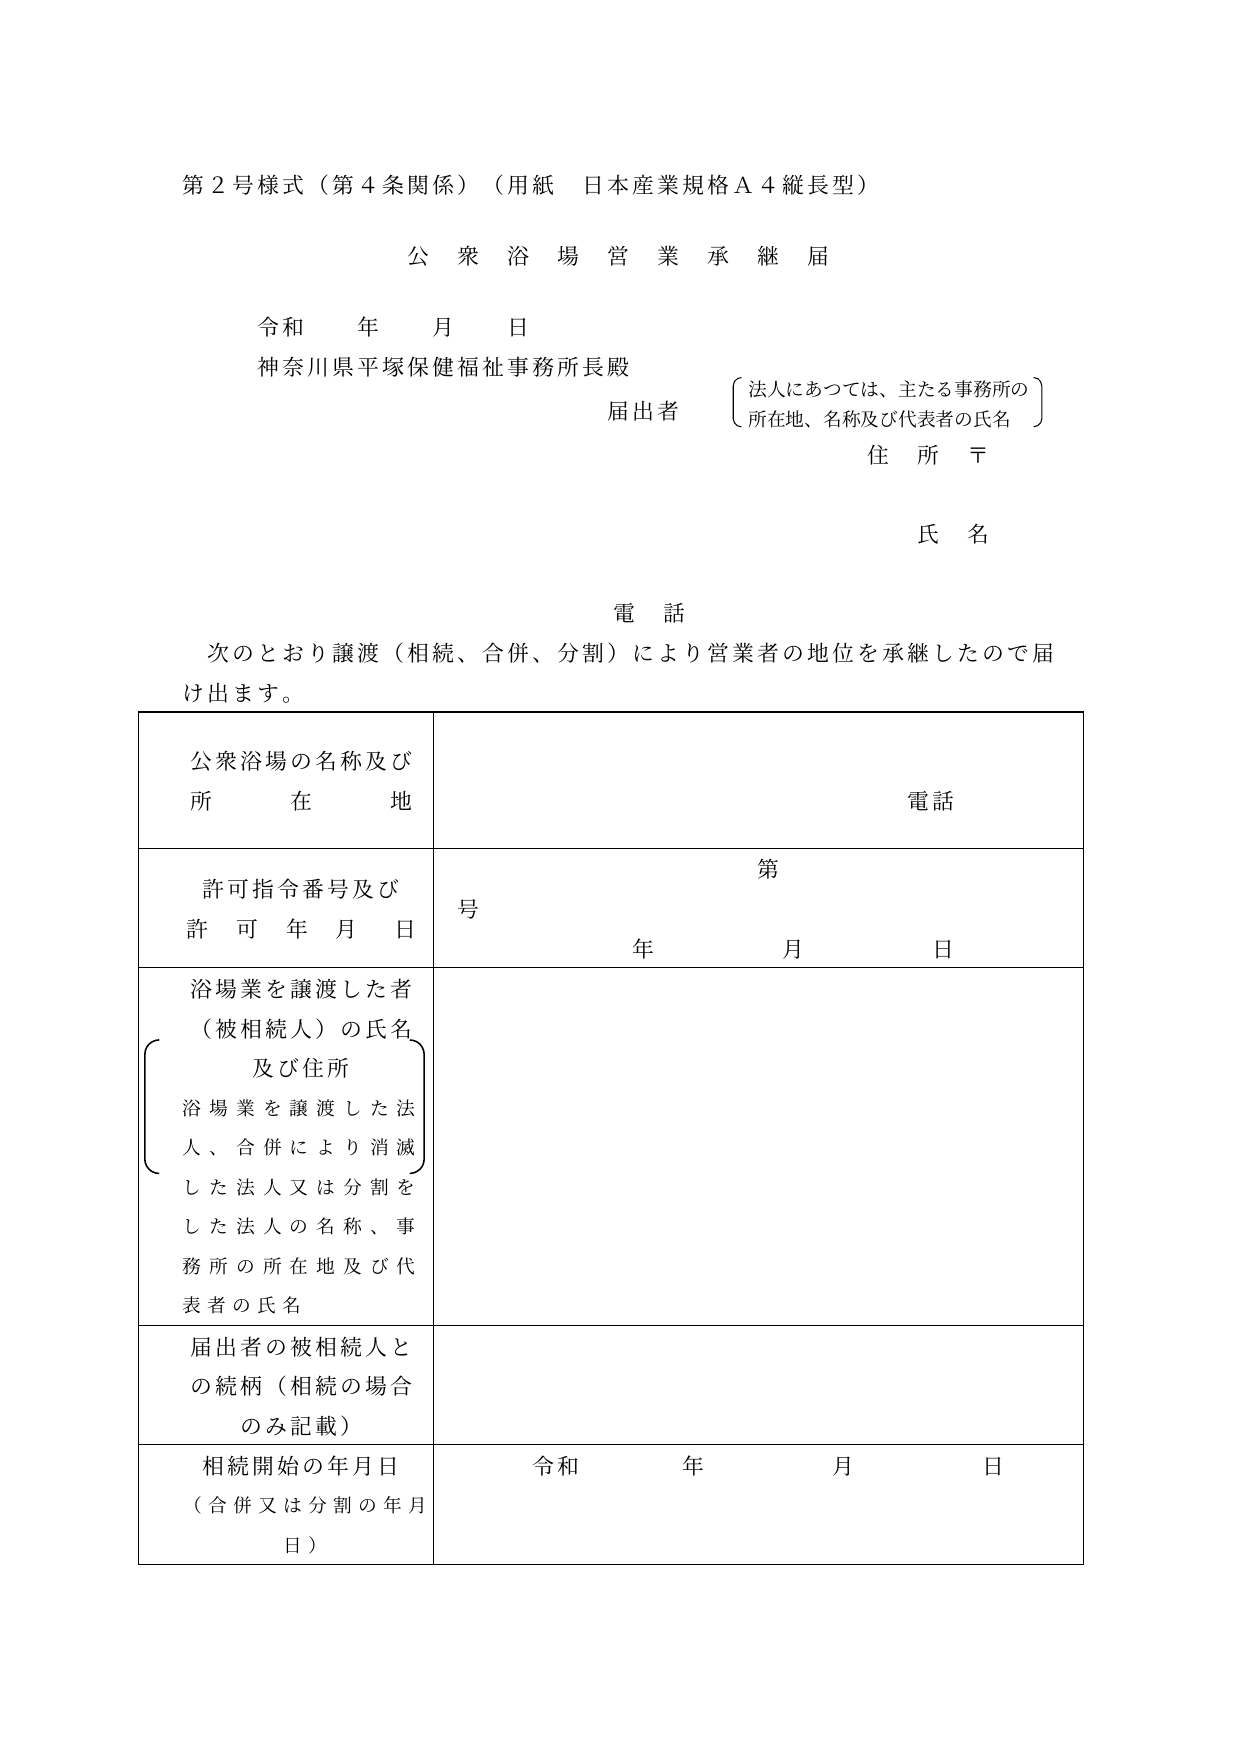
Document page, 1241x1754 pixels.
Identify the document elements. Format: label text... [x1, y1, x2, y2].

text 住 所 〒 [183, 434, 992, 474]
text 令和 年 月 日 [183, 306, 1058, 346]
table_cell 相続開始の年月日 （合併又は分割の年月日） [139, 1445, 433, 1564]
text 届出者 [183, 390, 1058, 429]
table_cell [434, 1326, 1083, 1444]
table_cell 令和 年 月 日 [434, 1445, 1083, 1564]
table_cell 届出者の被相続人との続柄（相続の場合のみ記載） [139, 1326, 433, 1444]
text 神奈川県平塚保健福祉事務所長殿 [183, 346, 1058, 385]
text 公 衆 浴 場 営 業 承 継 届 [183, 235, 1058, 275]
text 第２号様式（第４条関係）（用紙 日本産業規格Ａ４縦長型） [183, 164, 1058, 204]
table_cell [434, 968, 1083, 1324]
table_cell 許可指令番号及び 許可年月日 [139, 849, 433, 967]
table_header 公衆浴場の名称及び 所 在 地 [139, 713, 433, 847]
text 氏 名 [183, 513, 992, 553]
text 次のとおり譲渡（相続、合併、分割）により営業者の地位を承継したので届け出ます。 [183, 632, 1058, 711]
text 電 話 [183, 593, 689, 632]
table_cell 第 号 年 月 日 [434, 849, 1083, 967]
table_cell 浴場業を譲渡した者（被相続人）の氏名及び住所 浴場業を譲渡した法人、合併により消滅した法人又は分割をした法人の名称、事務所の所在地及び代表者の氏名 [139, 968, 433, 1324]
table_header 電話 [434, 713, 1083, 847]
